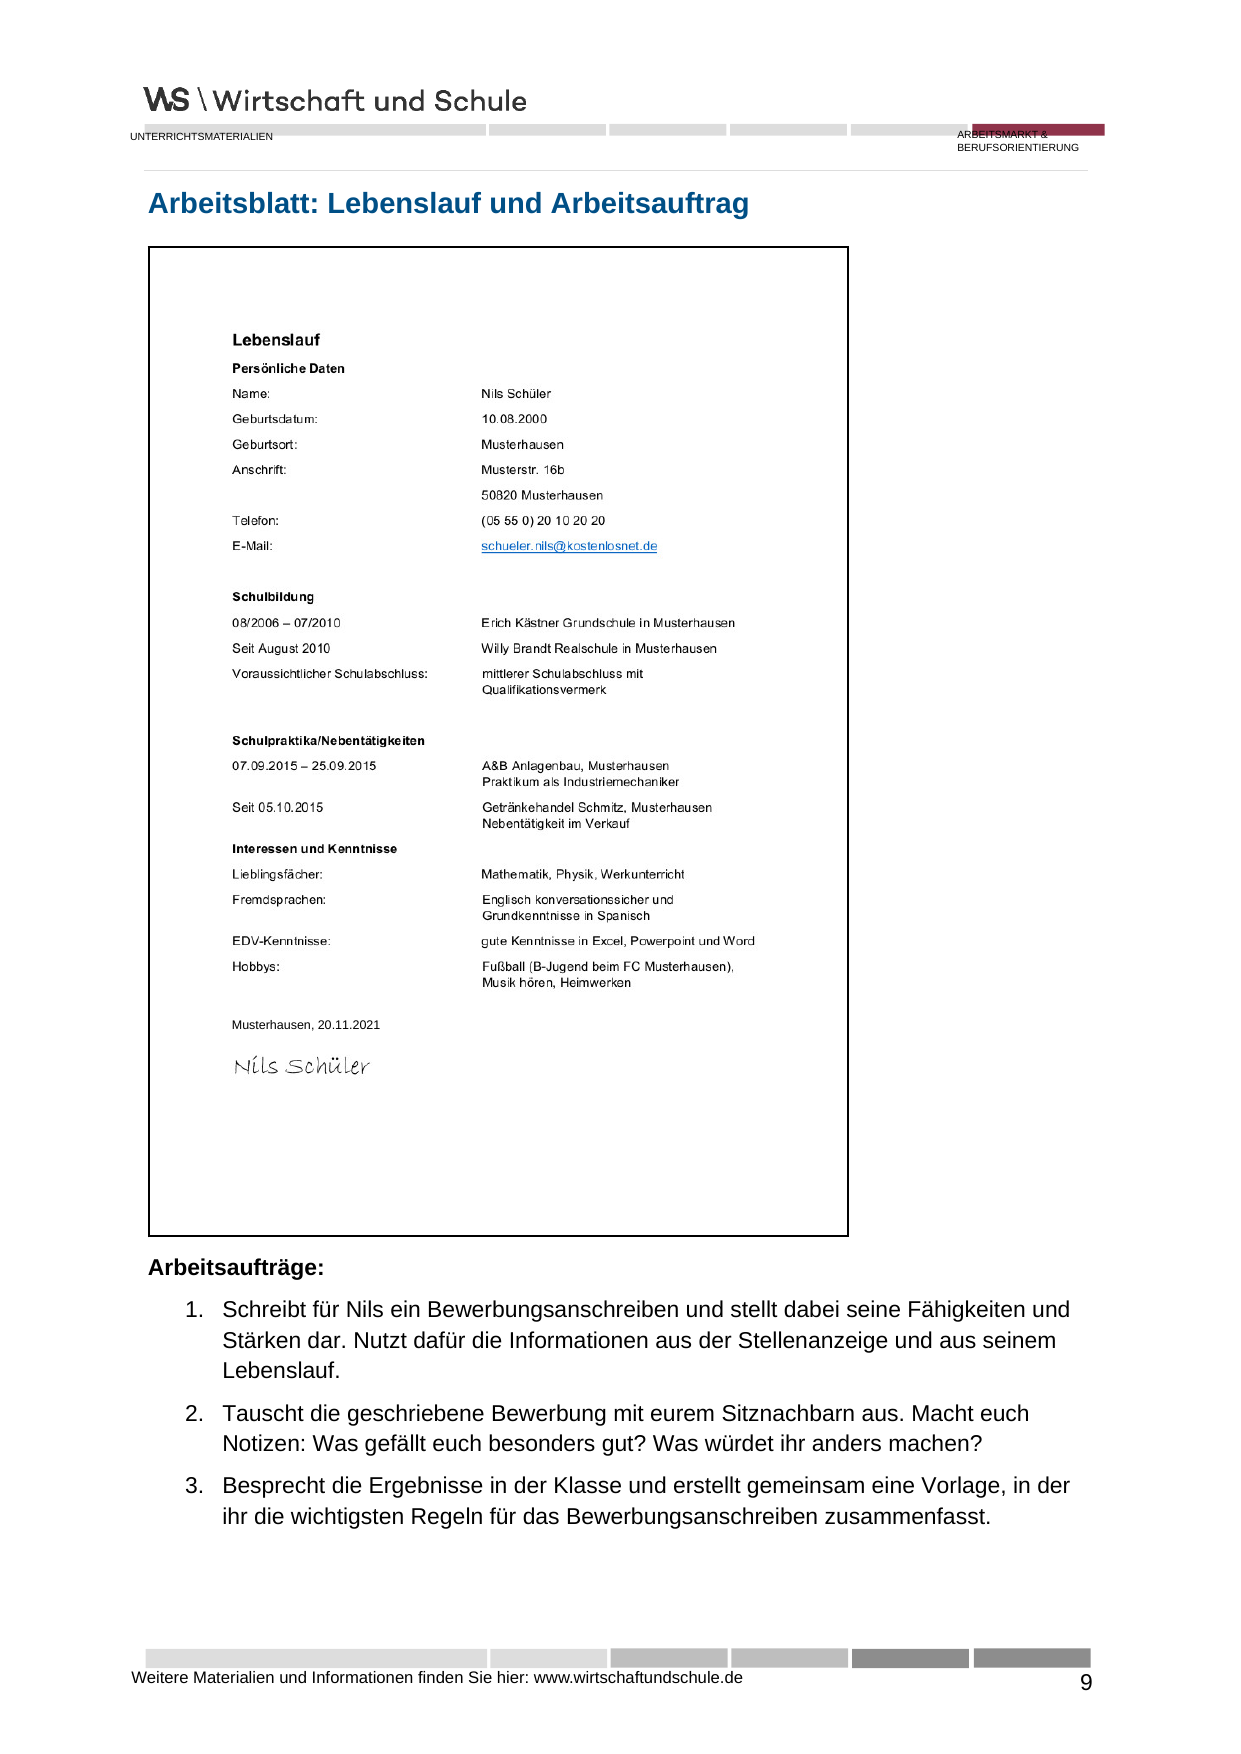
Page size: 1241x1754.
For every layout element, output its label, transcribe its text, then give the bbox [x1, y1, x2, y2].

list Schreibt für Nils ein Bewerbungsanschreiben und stellt dabei seine Fähigkeiten und Stärken dar. Nutzt dafür die Informationen aus der Stellenanzeige und aus seinem Lebenslauf. [185, 1296, 1092, 1383]
picture [150, 248, 847, 1235]
text Arbeitsaufträge: [148, 1254, 1092, 1280]
text Arbeitsblatt: Lebenslauf und Arbeitsauftrag [148, 186, 1092, 220]
picture [143, 87, 526, 111]
list Tauscht die geschriebene Bewerbung mit eurem Sitznachbarn aus. Macht euch Notizen: Was gefällt euch besonders gut? Was würdet ihr anders machen? [185, 1399, 1092, 1456]
list Besprecht die Ergebnisse in der Klasse und erstellt gemeinsam eine Vorlage, in der ihr die wichtigsten Regeln für das Bewerbungsanschreiben zusammenfasst. [185, 1472, 1092, 1529]
